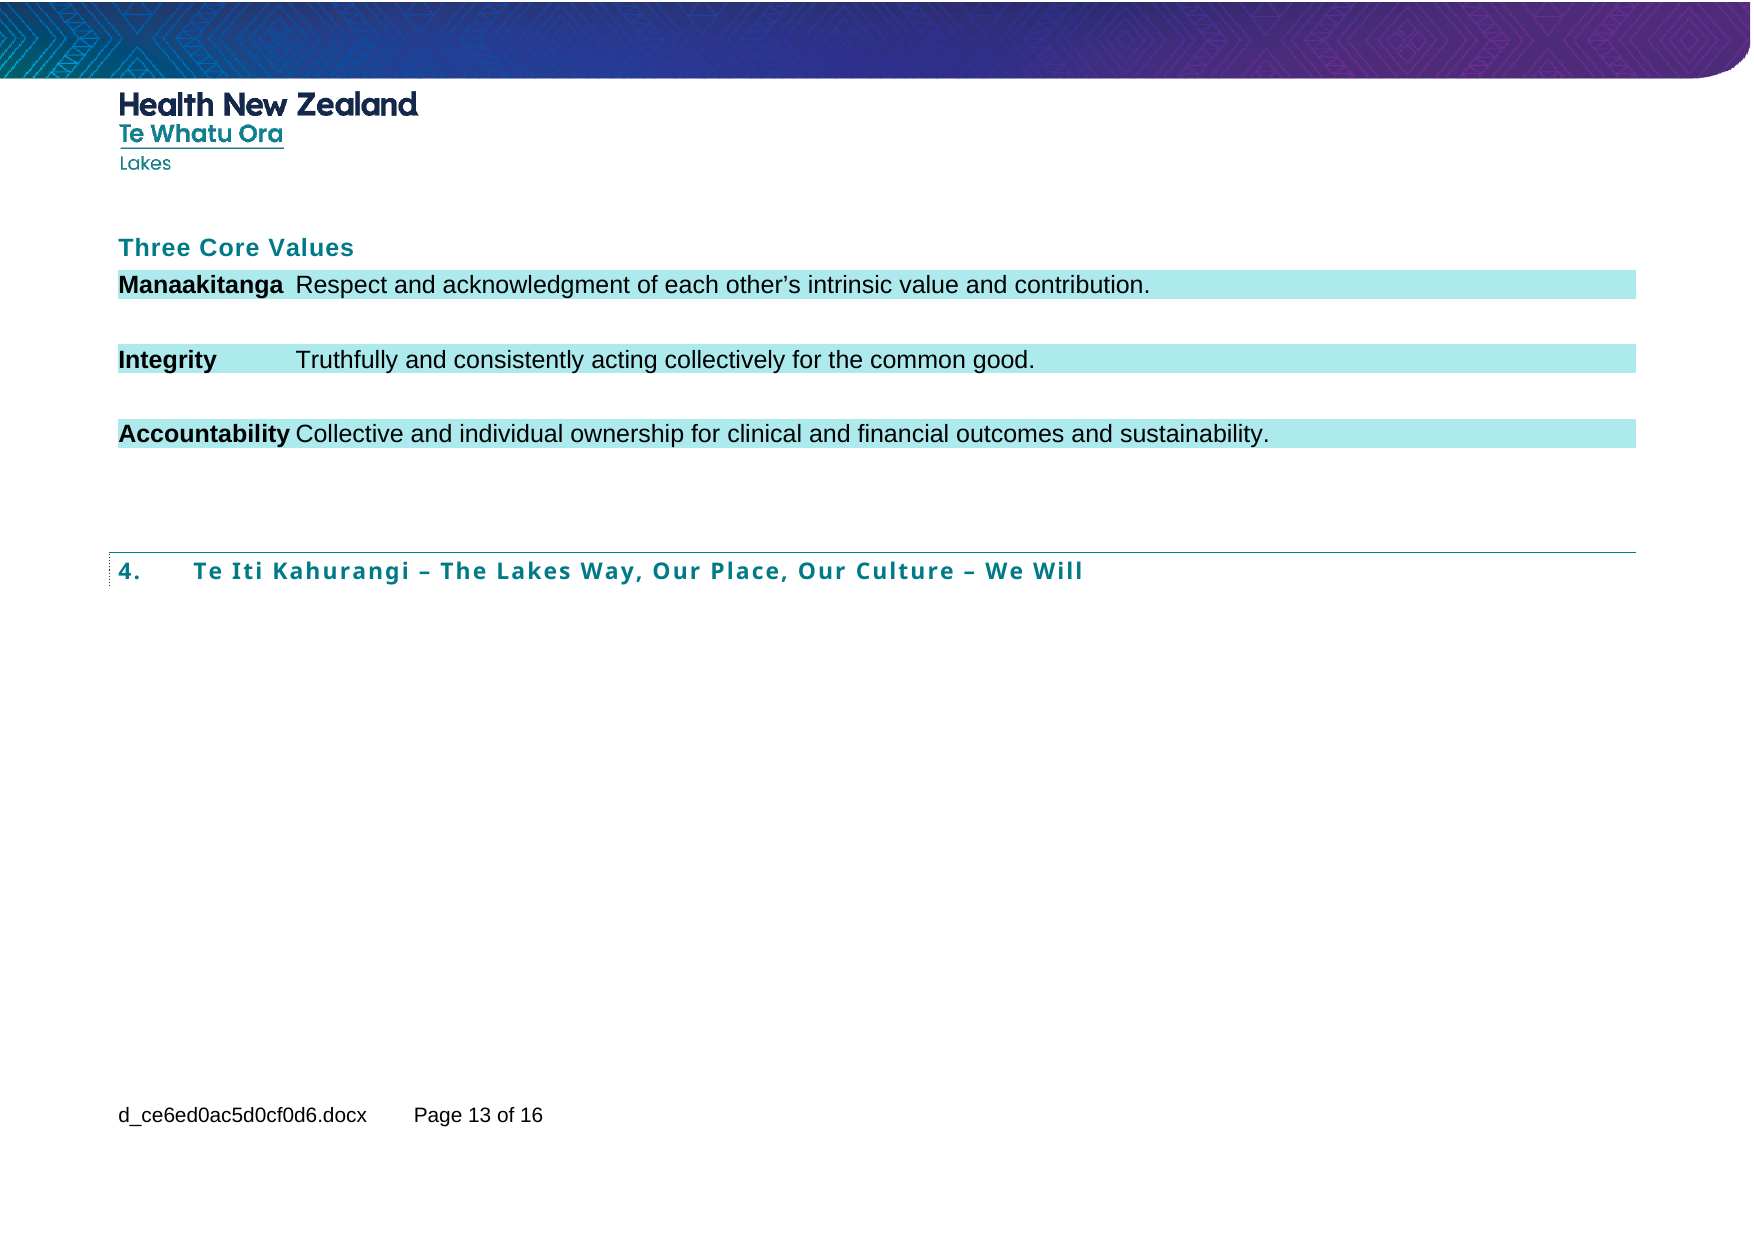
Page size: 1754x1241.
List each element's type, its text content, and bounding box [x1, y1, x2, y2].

text Integrity Truthfully and consistently acting collectively for the common good. [118, 344, 1636, 373]
text Manaakitanga Respect and acknowledgment of each other’s intrinsic value and contribution. [118, 270, 1636, 299]
picture [0, 2, 1751, 172]
subtitle Three Core Values [118, 233, 1636, 261]
text Accountability Collective and individual ownership for clinical and financial outcomes and sustainability. [118, 419, 1636, 448]
subtitle Te Iti Kahurangi – The Lakes Way, Our Place, Our Culture – We Will [109, 553, 1636, 586]
